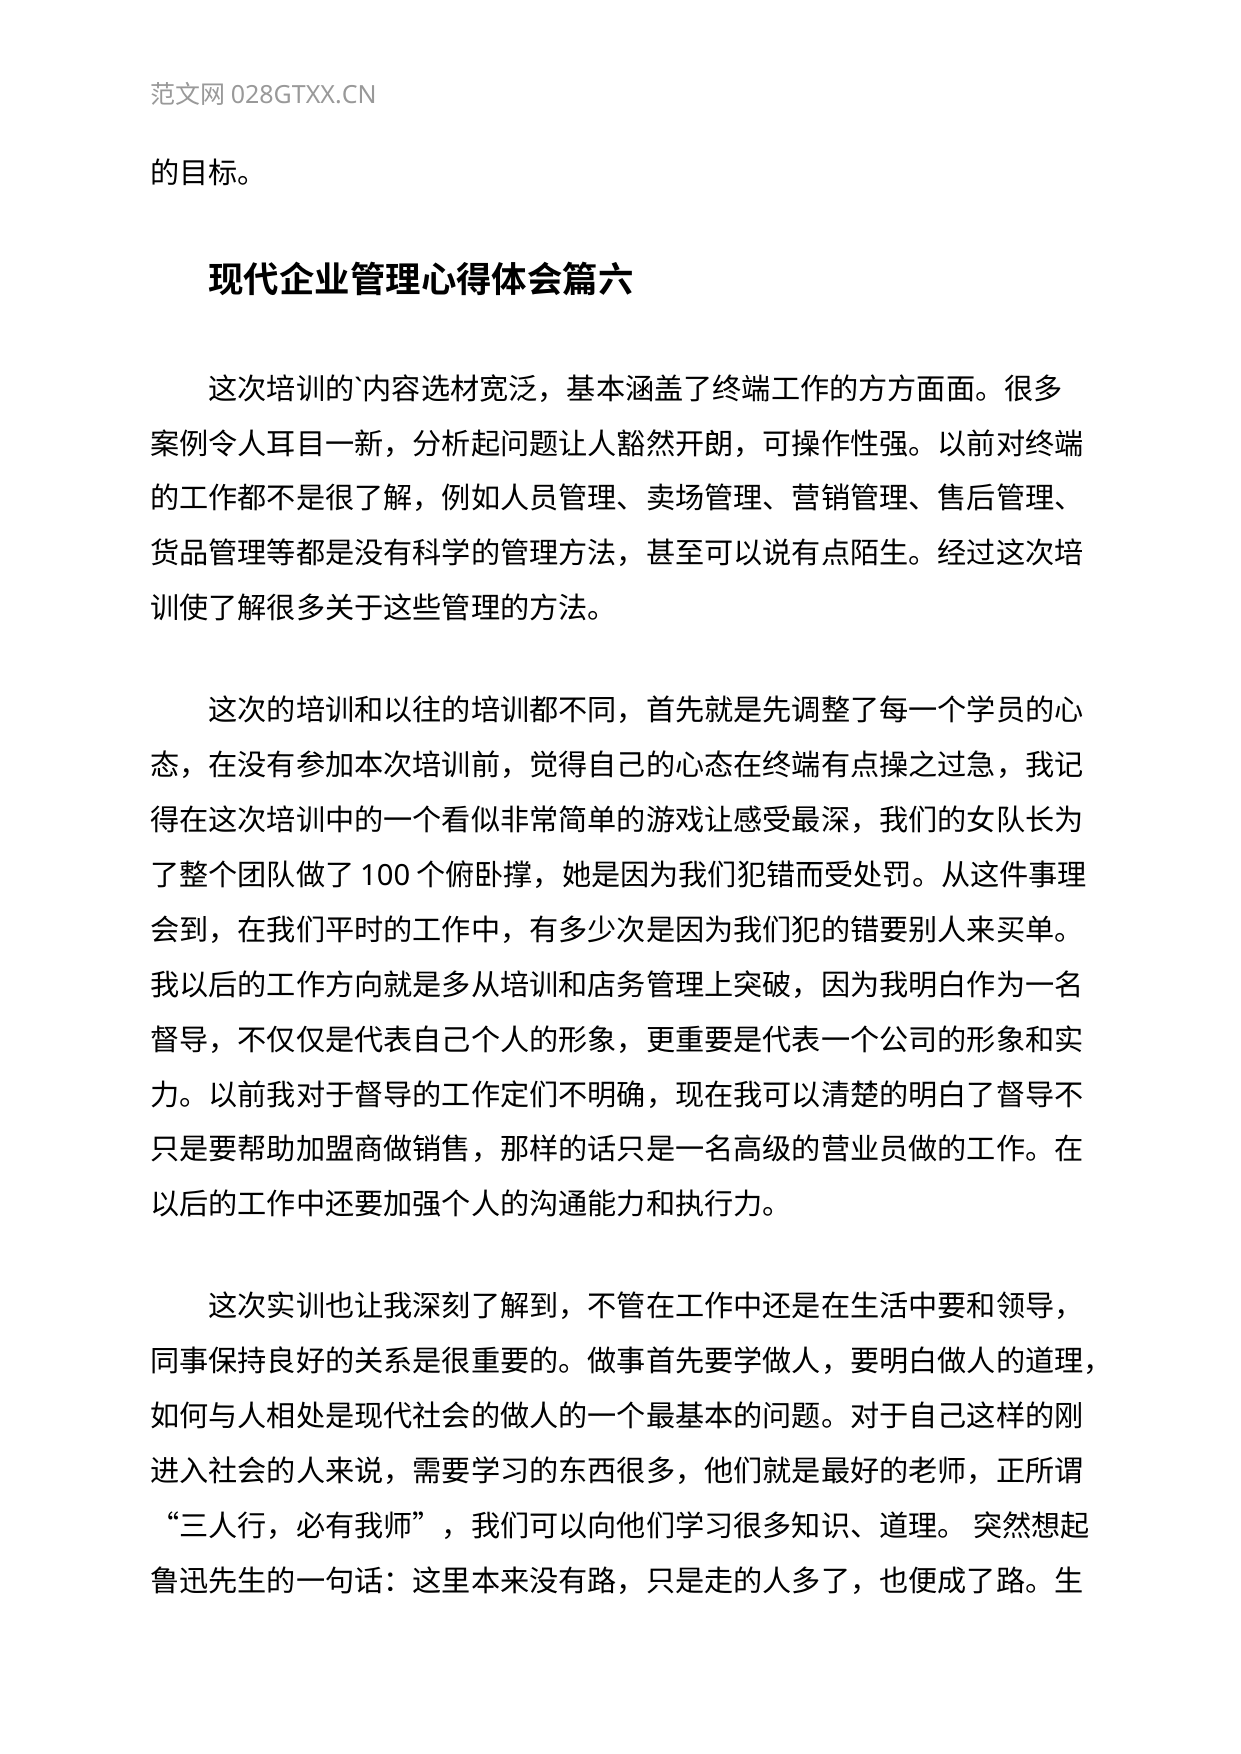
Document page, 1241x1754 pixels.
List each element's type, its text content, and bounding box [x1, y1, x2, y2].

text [150, 1283, 1090, 1599]
text 这次的培训和以往的培训都不同，首先就是先调整了每一个学员的心态，在没有参加本次培训前，觉得自己的心态在终端有点操之过急，我记得在这次培训中的一个看似非常简单的游戏让感受最深，我们的女队长为了整个团队做了100个俯卧撑，她是因为我们犯错而受处罚。从这件事理会到，在我们平时的工作中，有多少次是因为我们犯的错要别人来买单。我以后的工作方向就是多从培训和店务管理上突破，因为我明白作为一名督导，不仅仅是代表自己个人的形象，更重要是代表一个公司的形象和实力。以前我对于督导的工作定们不明确，现在我可以清楚的明白了督导不只是要帮助加盟商做销售，那样的话只是一名高级的营业员做的工作。在以后的工作中还要加强个人的沟通能力和执行力。 [150, 687, 1090, 1223]
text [150, 150, 1090, 192]
text 这次培训的`内容选材宽泛，基本涵盖了终端工作的方方面面。很多案例令人耳目一新，分析起问题让人豁然开朗，可操作性强。以前对终端的工作都不是很了解，例如人员管理、卖场管理、营销管理、售后管理、货品管理等都是没有科学的管理方法，甚至可以说有点陌生。经过这次培训使了解很多关于这些管理的方法。 [150, 365, 1090, 627]
text 现代企业管理心得体会篇六 [150, 252, 1090, 303]
